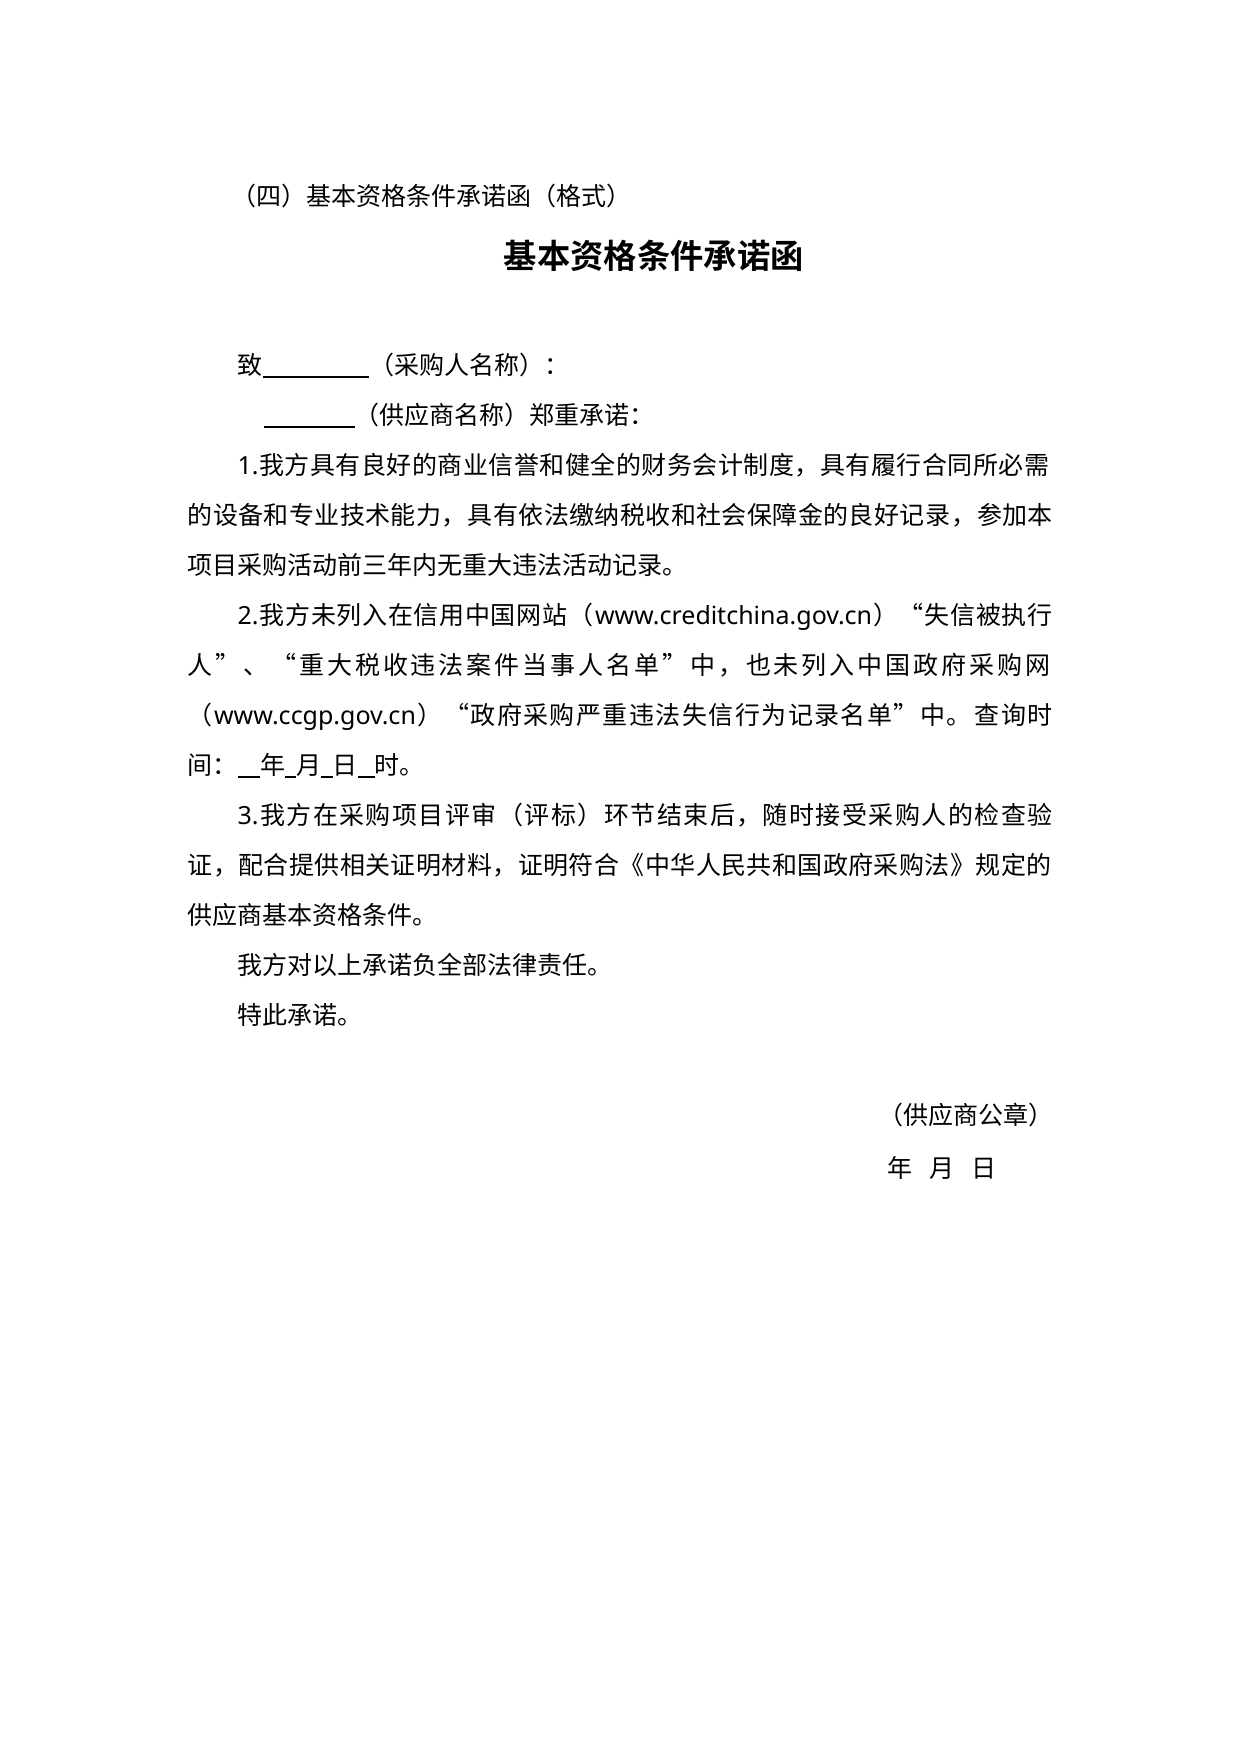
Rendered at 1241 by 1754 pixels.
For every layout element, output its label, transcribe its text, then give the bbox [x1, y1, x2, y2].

text 特此承诺。 [187, 984, 1053, 1034]
text （供应商名称）郑重承诺： [187, 384, 1053, 434]
text 3.我方在采购项目评审（评标）环节结束后，随时接受采购人的检查验证，配合提供相关证明材料，证明符合《中华人民共和国政府采购法》规定的供应商基本资格条件。 [187, 784, 1053, 934]
text 2.我方未列入在信用中国网站（www.creditchina.gov.cn）“失信被执行人”、“重大税收违法案件当事人名单”中，也未列入中国政府采购网（www.ccgp.gov.cn）“政府采购严重违法失信行为记录名单”中。查询时间： 年 月 日 时。 [187, 584, 1053, 784]
text 我方对以上承诺负全部法律责任。 [187, 934, 1053, 984]
text （供应商公章） [187, 1084, 1053, 1134]
text 基本资格条件承诺函 [187, 227, 1053, 279]
text 致 （采购人名称）： [187, 334, 1053, 384]
text 年 月 日 [187, 1134, 1053, 1199]
text 1.我方具有良好的商业信誉和健全的财务会计制度，具有履行合同所必需的设备和专业技术能力，具有依法缴纳税收和社会保障金的良好记录，参加本项目采购活动前三年内无重大违法活动记录。 [187, 434, 1053, 584]
text （四）基本资格条件承诺函（格式） [187, 162, 1053, 227]
